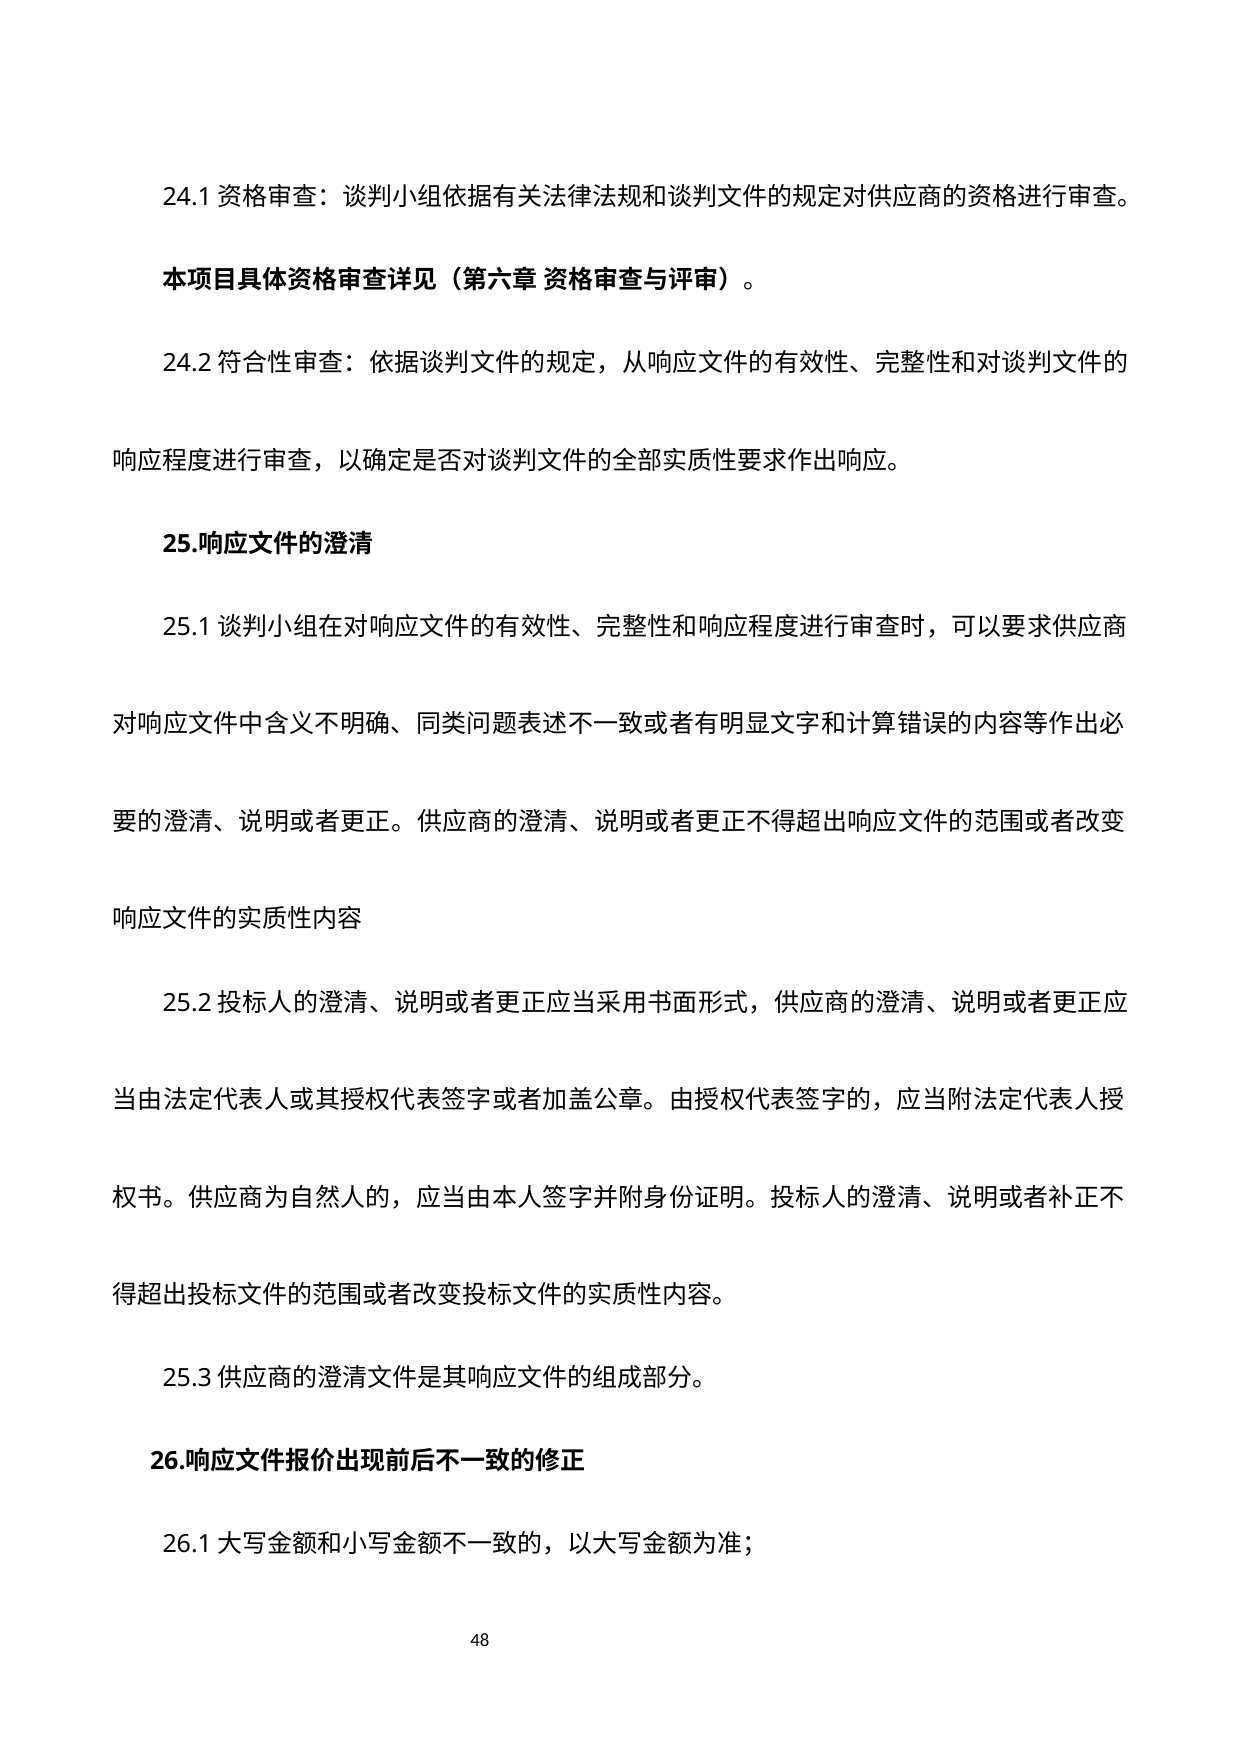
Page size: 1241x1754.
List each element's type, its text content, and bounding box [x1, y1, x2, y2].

text 24.2符合性审查：依据谈判文件的规定，从响应文件的有效性、完整性和对谈判文件的响应程度进行审查，以确定是否对谈判文件的全部实质性要求作出响应。 [112, 328, 1128, 491]
text 24.1资格审查：谈判小组依据有关法律法规和谈判文件的规定对供应商的资格进行审查。 [112, 162, 1128, 227]
text 26.响应文件报价出现前后不一致的修正 [112, 1426, 1128, 1491]
text 25.1谈判小组在对响应文件的有效性、完整性和响应程度进行审查时，可以要求供应商对响应文件中含义不明确、同类问题表述不一致或者有明显文字和计算错误的内容等作出必要的澄清、说明或者更正。供应商的澄清、说明或者更正不得超出响应文件的范围或者改变响应文件的实质性内容 [112, 592, 1128, 949]
text 本项目具体资格审查详见（第六章 资格审查与评审）。 [112, 245, 1128, 310]
text 25.3供应商的澄清文件是其响应文件的组成部分。 [112, 1343, 1128, 1408]
text 25.响应文件的澄清 [112, 509, 1128, 574]
text 25.2投标人的澄清、说明或者更正应当采用书面形式，供应商的澄清、说明或者更正应当由法定代表人或其授权代表签字或者加盖公章。由授权代表签字的，应当附法定代表人授权书。供应商为自然人的，应当由本人签字并附身份证明。投标人的澄清、说明或者补正不得超出投标文件的范围或者改变投标文件的实质性内容。 [112, 968, 1128, 1325]
text 26.1大写金额和小写金额不一致的，以大写金额为准； [112, 1509, 1128, 1574]
